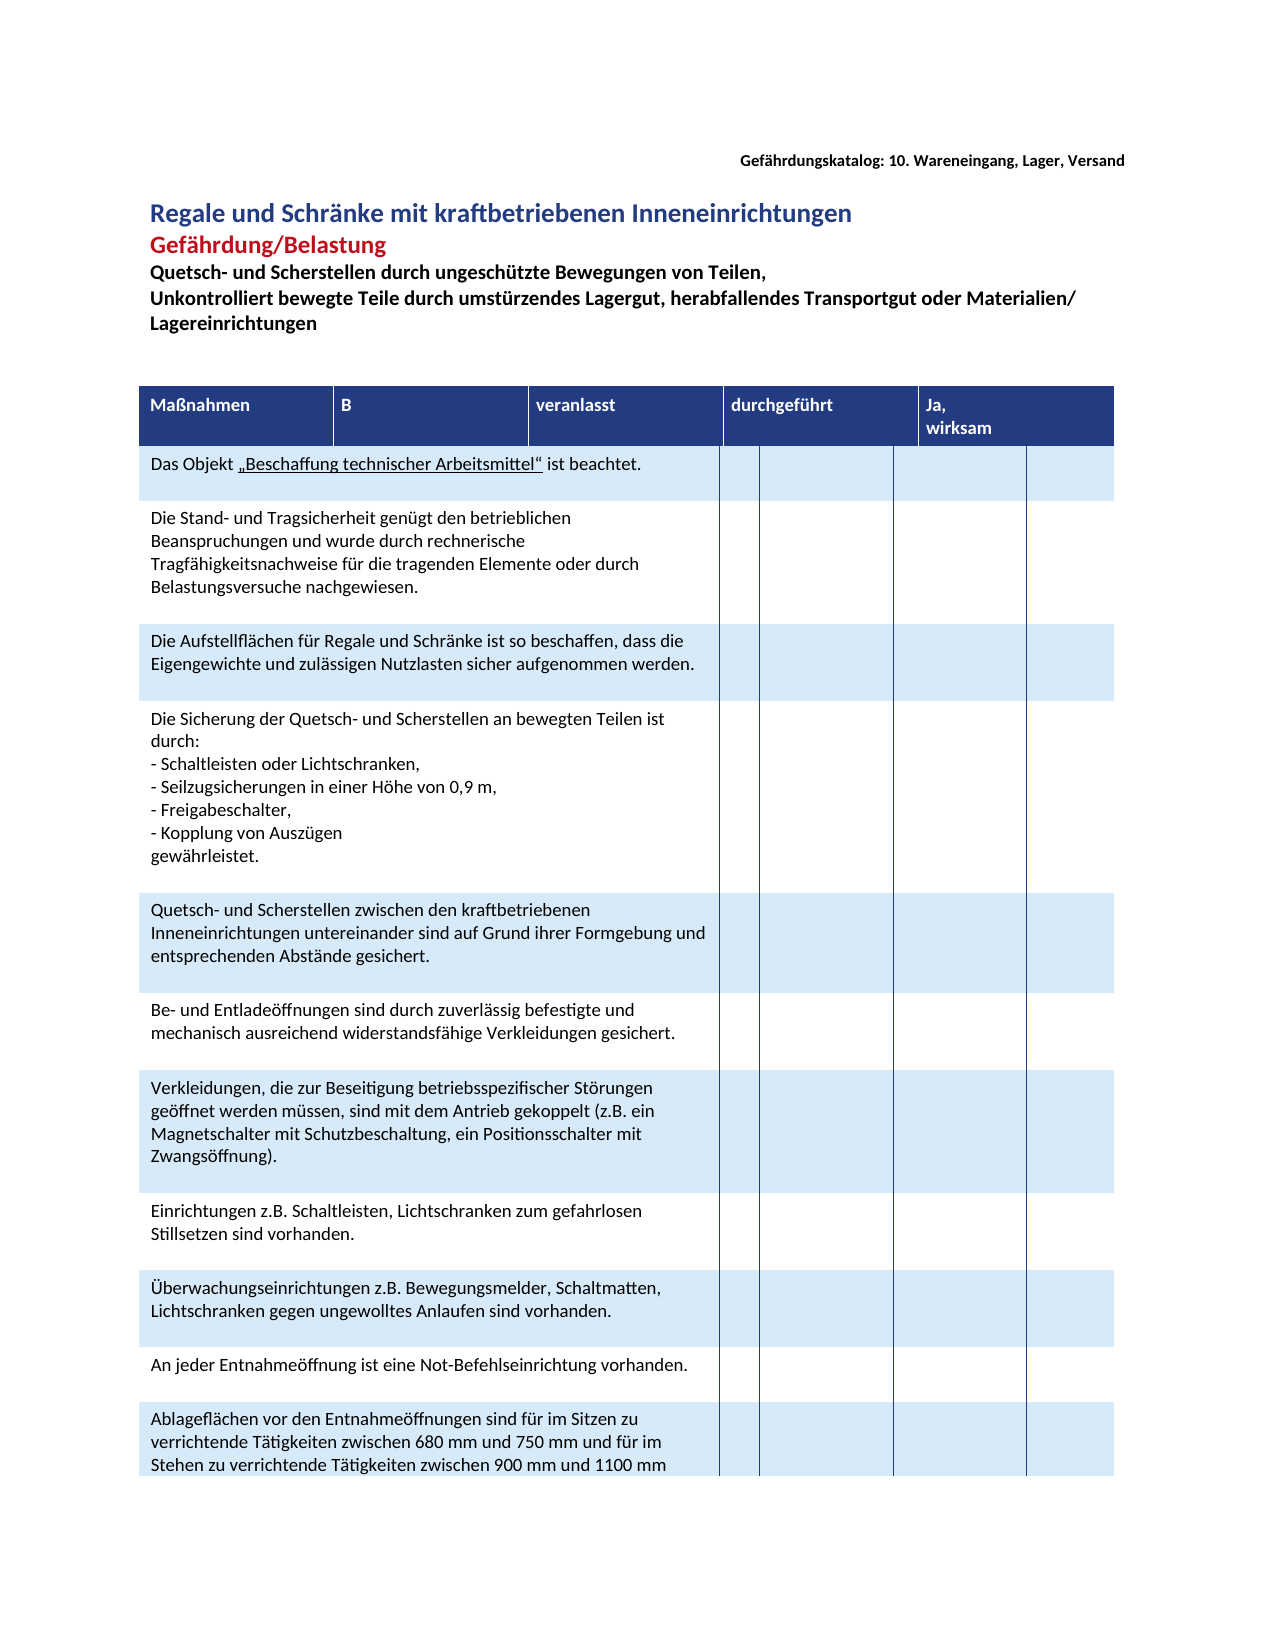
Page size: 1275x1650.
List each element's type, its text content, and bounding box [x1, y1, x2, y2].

subtitle Regale und Schränke mit kraftbetriebenen Inneneinrichtungen [150, 196, 1125, 229]
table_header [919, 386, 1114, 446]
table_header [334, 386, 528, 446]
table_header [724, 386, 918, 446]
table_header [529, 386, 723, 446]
text Quetsch- und Scherstellen durch ungeschützte Bewegungen von Teilen, [150, 259, 1125, 285]
subtitle Gefährdungskatalog: 10. Wareneingang, Lager, Versand [150, 150, 1125, 170]
text Unkontrolliert bewegte Teile durch umstürzendes Lagergut, herabfallendes Transportgut oder Materialien/ Lagereinrichtungen [150, 285, 1125, 336]
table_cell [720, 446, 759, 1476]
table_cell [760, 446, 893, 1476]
subtitle Gefährdung/Belastung [150, 229, 1125, 259]
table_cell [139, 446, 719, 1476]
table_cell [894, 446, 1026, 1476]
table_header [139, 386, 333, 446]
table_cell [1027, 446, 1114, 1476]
